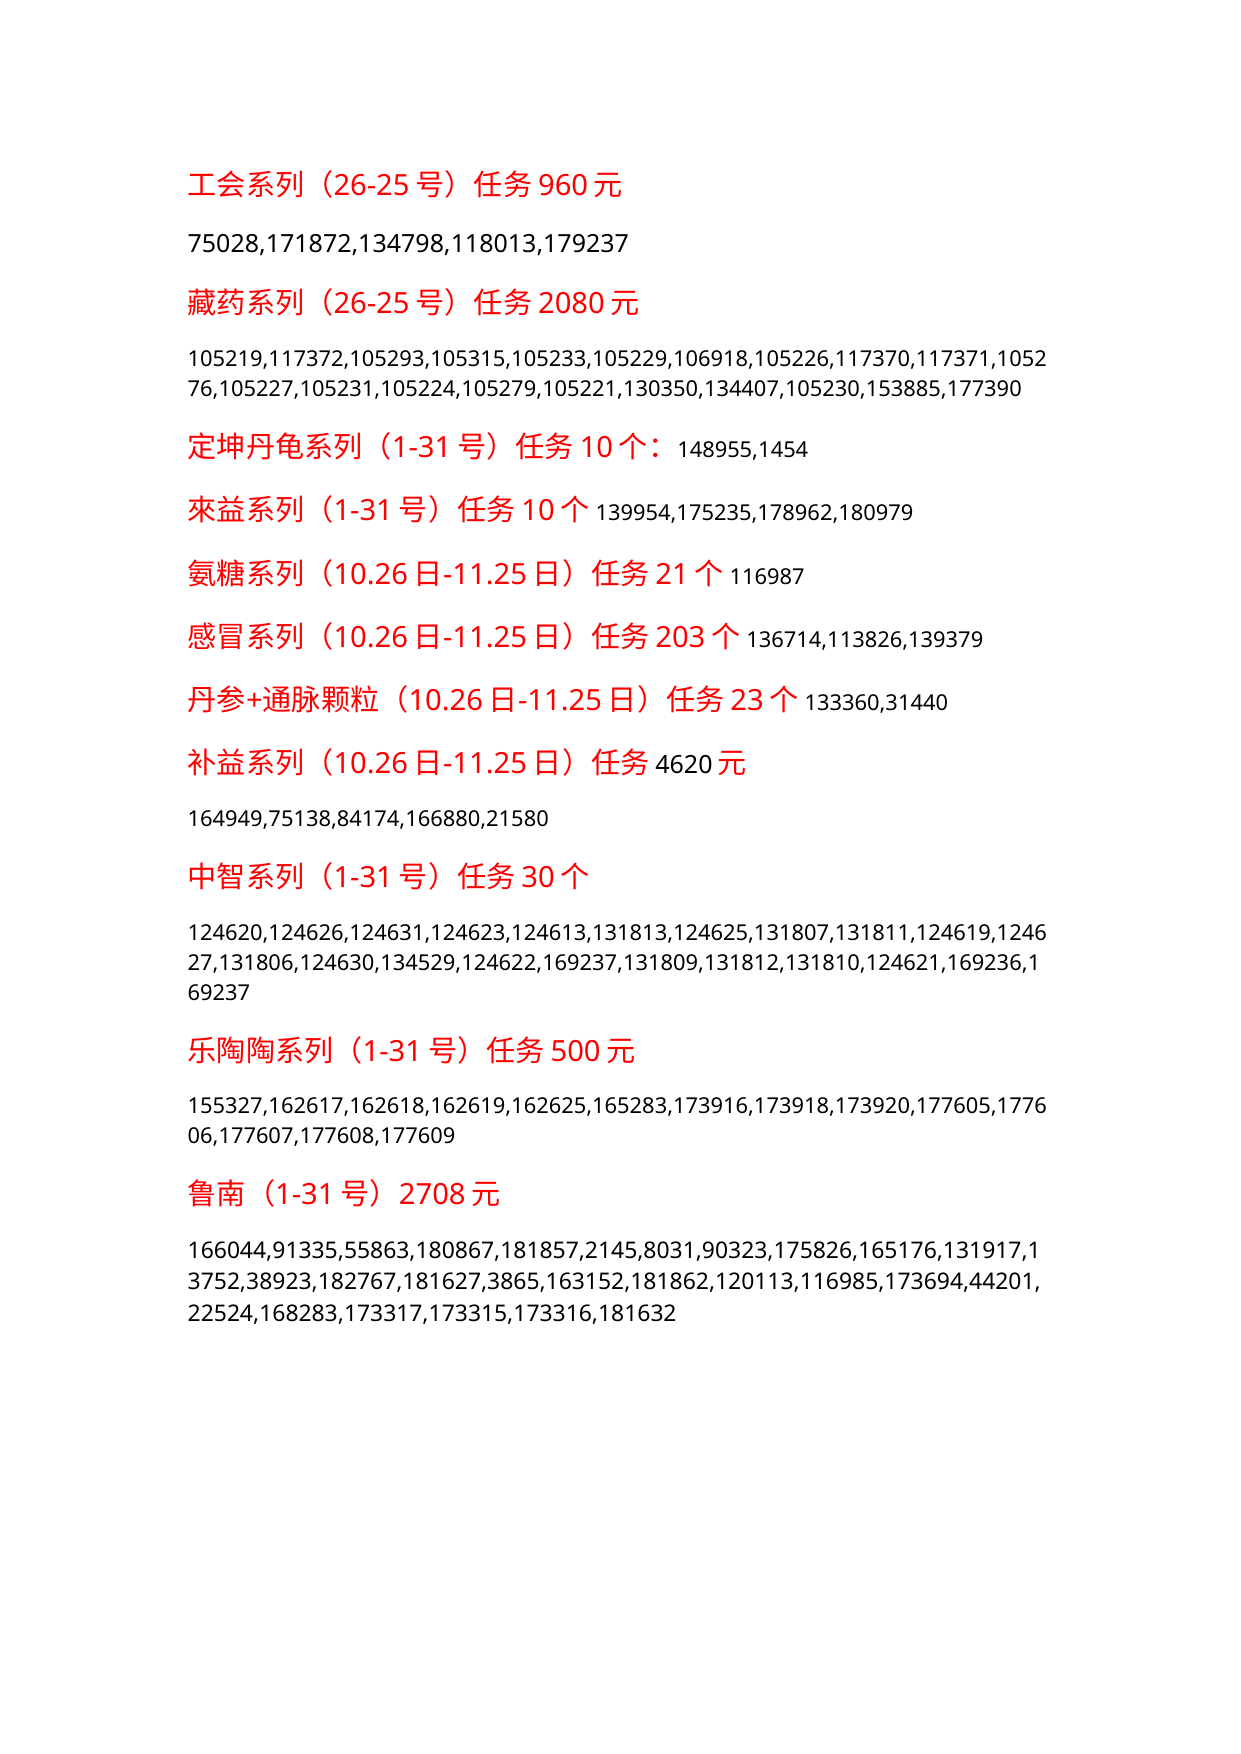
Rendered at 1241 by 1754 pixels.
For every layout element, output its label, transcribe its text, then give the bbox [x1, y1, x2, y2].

text 來益系列（1-31号）任务10个139954,175235,178962,180979 [187, 487, 1053, 529]
text 藏药系列（26-25号）任务2080元 [187, 280, 1053, 322]
text 105219,117372,105293,105315,105233,105229,106918,105226,117370,117371,105276,105227,105231,105224,105279,105221,130350,134407,105230,153885,177390 [187, 343, 1053, 403]
text 工会系列（26-25号）任务960元 [187, 162, 1053, 204]
text 补益系列（10.26日-11.25日）任务4620元 [187, 740, 1053, 782]
text 124620,124626,124631,124623,124613,131813,124625,131807,131811,124619,124627,131806,124630,134529,124622,169237,131809,131812,131810,124621,169236,169237 [187, 917, 1053, 1006]
text 丹参+通脉颗粒（10.26日-11.25日）任务23个133360,31440 [187, 677, 1053, 719]
text 中智系列（1-31号）任务30个 [187, 854, 1053, 896]
text 75028,171872,134798,118013,179237 [187, 225, 1053, 259]
text 鲁南（1-31号）2708元 [187, 1171, 1053, 1213]
text 164949,75138,84174,166880,21580 [187, 803, 1053, 833]
text 166044,91335,55863,180867,181857,2145,8031,90323,175826,165176,131917,13752,38923,182767,181627,3865,163152,181862,120113,116985,173694,44201,22524,168283,173317,173315,173316,181632 [187, 1234, 1053, 1328]
text 氨糖系列（10.26日-11.25日）任务21个116987 [187, 550, 1053, 593]
text 定坤丹龟系列（1-31号）任务10个：148955,1454 [187, 424, 1053, 466]
text 155327,162617,162618,162619,162625,165283,173916,173918,173920,177605,177606,177607,177608,177609 [187, 1090, 1053, 1150]
text 感冒系列（10.26日-11.25日）任务203个136714,113826,139379 [187, 613, 1053, 656]
text 乐陶陶系列（1-31号）任务500元 [187, 1027, 1053, 1069]
